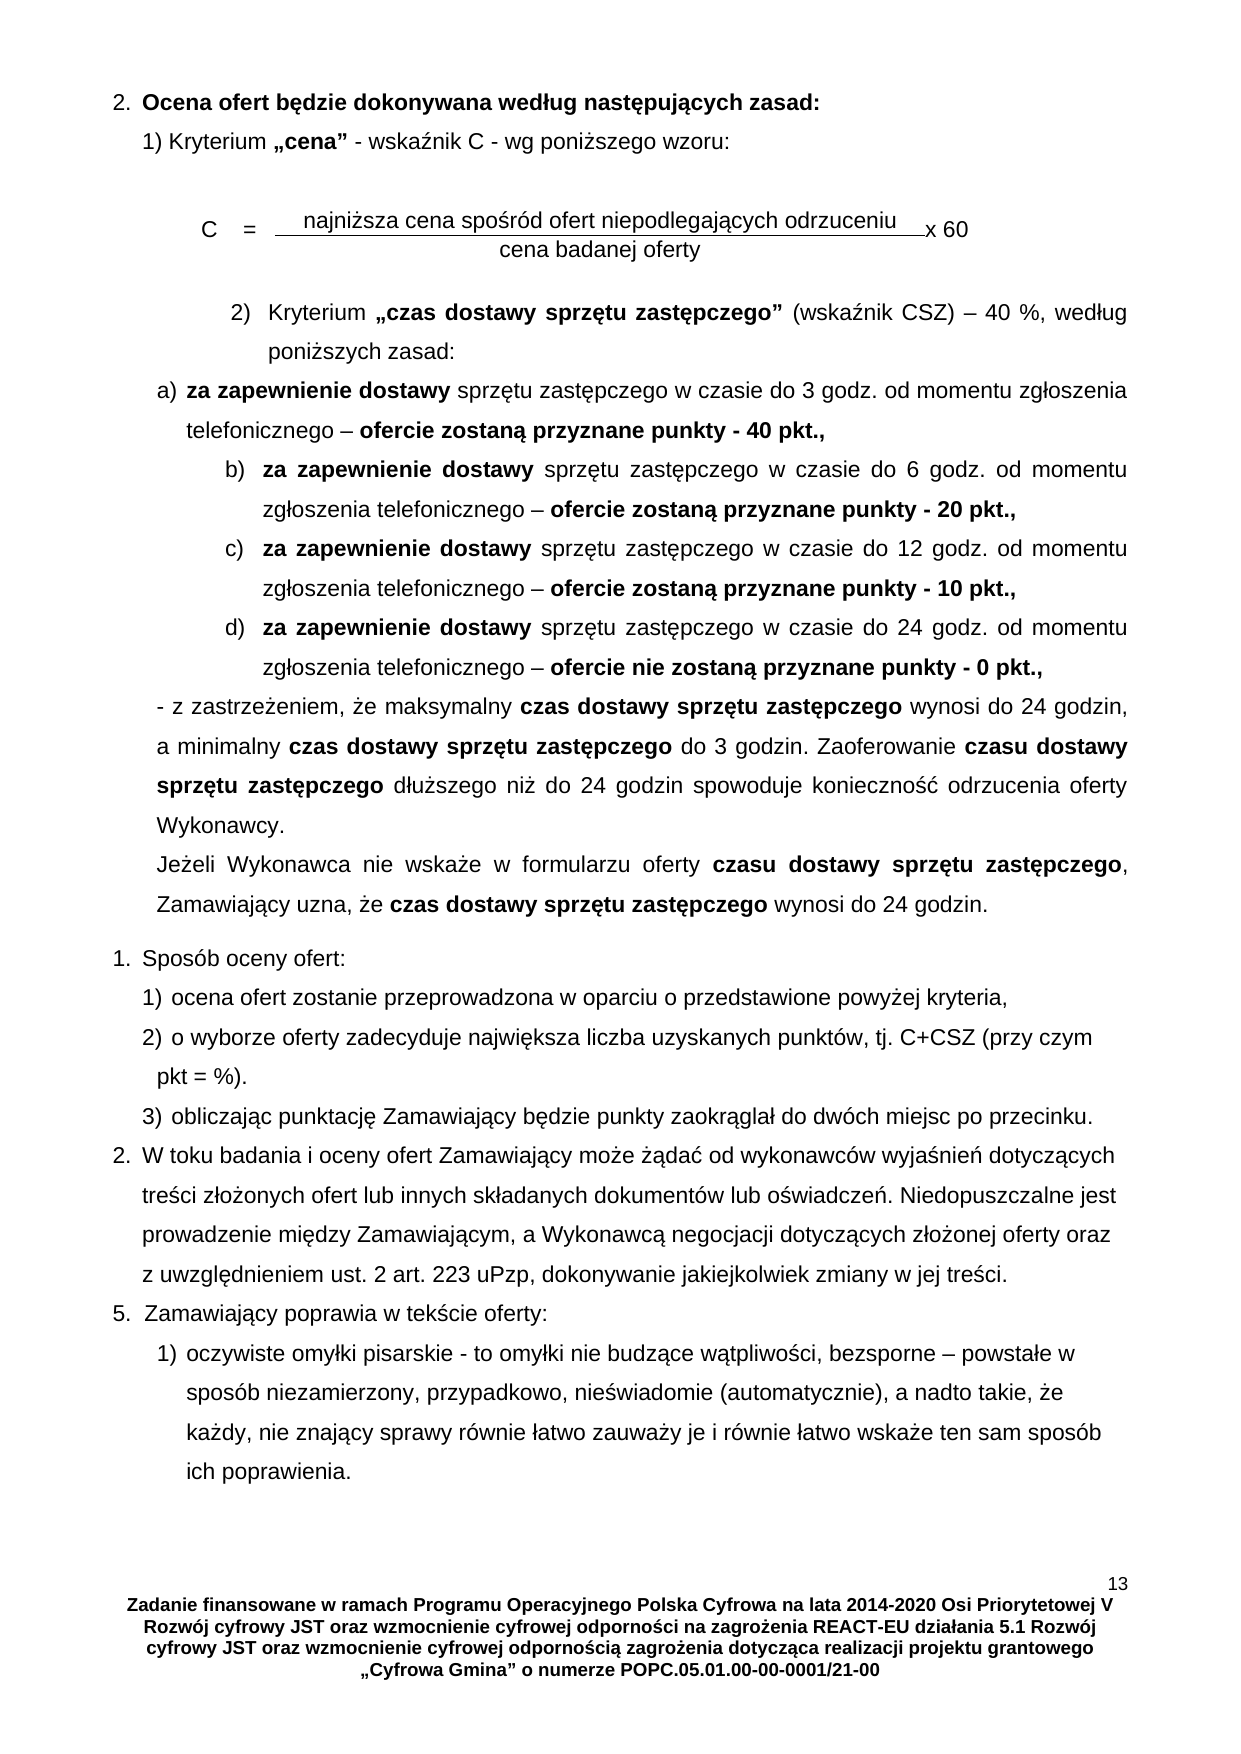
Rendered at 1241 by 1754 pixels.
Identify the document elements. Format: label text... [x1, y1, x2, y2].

text Jeżeli Wykonawca nie wskaże w formularzu oferty czasu dostawy sprzętu zastępczego, Zamawiający uzna, że czas dostawy sprzętu zastępczego wynosi do 24 godzin. [156, 851, 1128, 917]
text - z zastrzeżeniem, że maksymalny czas dostawy sprzętu zastępczego wynosi do 24 godzin, a minimalny czas dostawy sprzętu zastępczego do 3 godzin. Zaoferowanie czasu dostawy sprzętu zastępczego dłuższego niż do 24 godzin spowoduje konieczność odrzucenia oferty Wykonawcy. [156, 693, 1128, 838]
table_header C = [201, 207, 275, 263]
list Ocena ofert będzie dokonywana według następujących zasad: [112, 89, 1128, 115]
text 1) oczywiste omyłki pisarskie - to omyłki nie budzące wątpliwości, bezsporne – powstałe w sposób niezamierzony, przypadkowo, nieświadomie (automatycznie), a nadto takie, że każdy, nie znający sprawy równie łatwo zauważy je i równie łatwo wskaże ten sam sposób ich poprawienia. [157, 1339, 1128, 1484]
table_header najniższa cena spośród ofert niepodlegających odrzuceniu [275, 207, 925, 235]
list za zapewnienie dostawy sprzętu zastępczego w czasie do 3 godz. od momentu zgłoszenia telefonicznego – ofercie zostaną przyznane punkty - 40 pkt., [157, 377, 1128, 443]
table_header x 60 [925, 207, 1146, 263]
text 1) Kryterium „cena” - wskaźnik C - wg poniższego wzoru: [142, 128, 1128, 154]
list o wyborze oferty zadecyduje największa liczba uzyskanych punktów, tj. C+CSZ (przy czym pkt = %). [142, 1024, 1128, 1089]
list Sposób oceny ofert: [112, 945, 1128, 971]
list za zapewnienie dostawy sprzętu zastępczego w czasie do 24 godz. od momentu zgłoszenia telefonicznego – ofercie nie zostaną przyznane punkty - 0 pkt., [225, 614, 1128, 680]
list W toku badania i oceny ofert Zamawiający może żądać od wykonawców wyjaśnień dotyczących treści złożonych ofert lub innych składanych dokumentów lub oświadczeń. Niedopuszczalne jest prowadzenie między Zamawiającym, a Wykonawcą negocjacji dotyczących złożonej oferty oraz z uwzględnieniem ust. 2 art. 223 uPzp, dokonywanie jakiejkolwiek zmiany w jej treści. [112, 1142, 1128, 1287]
list Kryterium „czas dostawy sprzętu zastępczego” (wskaźnik CSZ) – 40 %, według poniższych zasad: [230, 298, 1128, 364]
text 5. Zamawiający poprawia w tekście oferty: [112, 1300, 1128, 1326]
table_cell cena badanej oferty [275, 236, 925, 263]
list ocena ofert zostanie przeprowadzona w oparciu o przedstawione powyżej kryteria, [142, 984, 1128, 1011]
list za zapewnienie dostawy sprzętu zastępczego w czasie do 12 godz. od momentu zgłoszenia telefonicznego – ofercie zostaną przyznane punkty - 10 pkt., [225, 535, 1128, 601]
list za zapewnienie dostawy sprzętu zastępczego w czasie do 6 godz. od momentu zgłoszenia telefonicznego – ofercie zostaną przyznane punkty - 20 pkt., [225, 456, 1128, 522]
list obliczając punktację Zamawiający będzie punkty zaokrąglał do dwóch miejsc po przecinku. [142, 1103, 1128, 1129]
